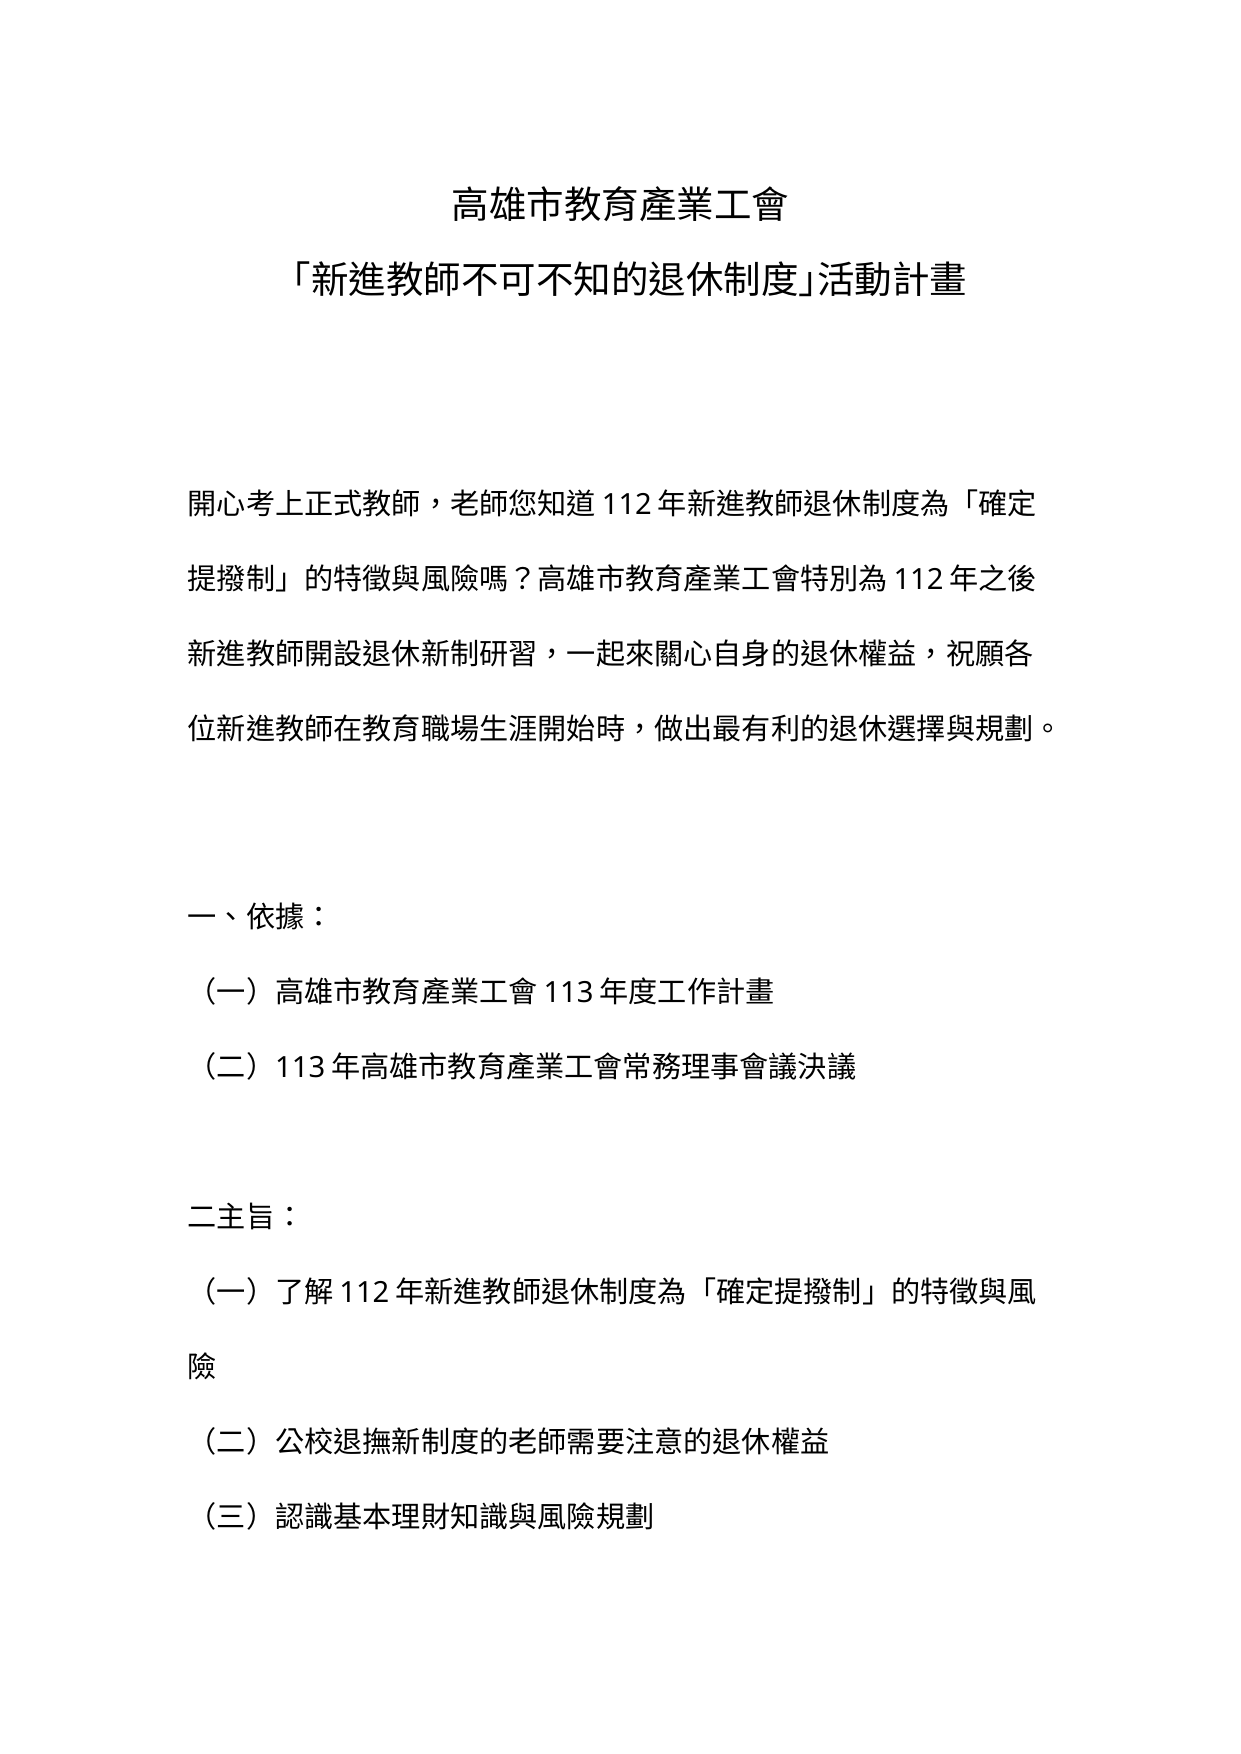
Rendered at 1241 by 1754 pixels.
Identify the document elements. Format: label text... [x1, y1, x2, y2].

text （一）了解112年新進教師退休制度為「確定提撥制」的特徵與風險 [187, 1252, 1053, 1402]
text 高雄市教育產業工會 [187, 164, 1053, 239]
text （二）113年高雄市教育產業工會常務理事會議決議 [187, 1027, 1053, 1102]
text （一）高雄市教育產業工會113年度工作計畫 [187, 952, 1053, 1027]
text （三）認識基本理財知識與風險規劃 [187, 1477, 1053, 1552]
text 一、依據： [187, 877, 1053, 952]
text 開心考上正式教師，老師您知道112年新進教師退休制度為「確定提撥制」的特徵與風險嗎？高雄市教育產業工會特別為112年之後新進教師開設退休新制研習，一起來關心自身的退休權益，祝願各位新進教師在教育職場生涯開始時，做出最有利的退休選擇與規劃。 [187, 464, 1053, 877]
text 二主旨： [187, 1177, 1053, 1252]
text （二）公校退撫新制度的老師需要注意的退休權益 [187, 1402, 1053, 1477]
text 「新進教師不可不知的退休制度｣活動計畫 [187, 239, 1053, 314]
